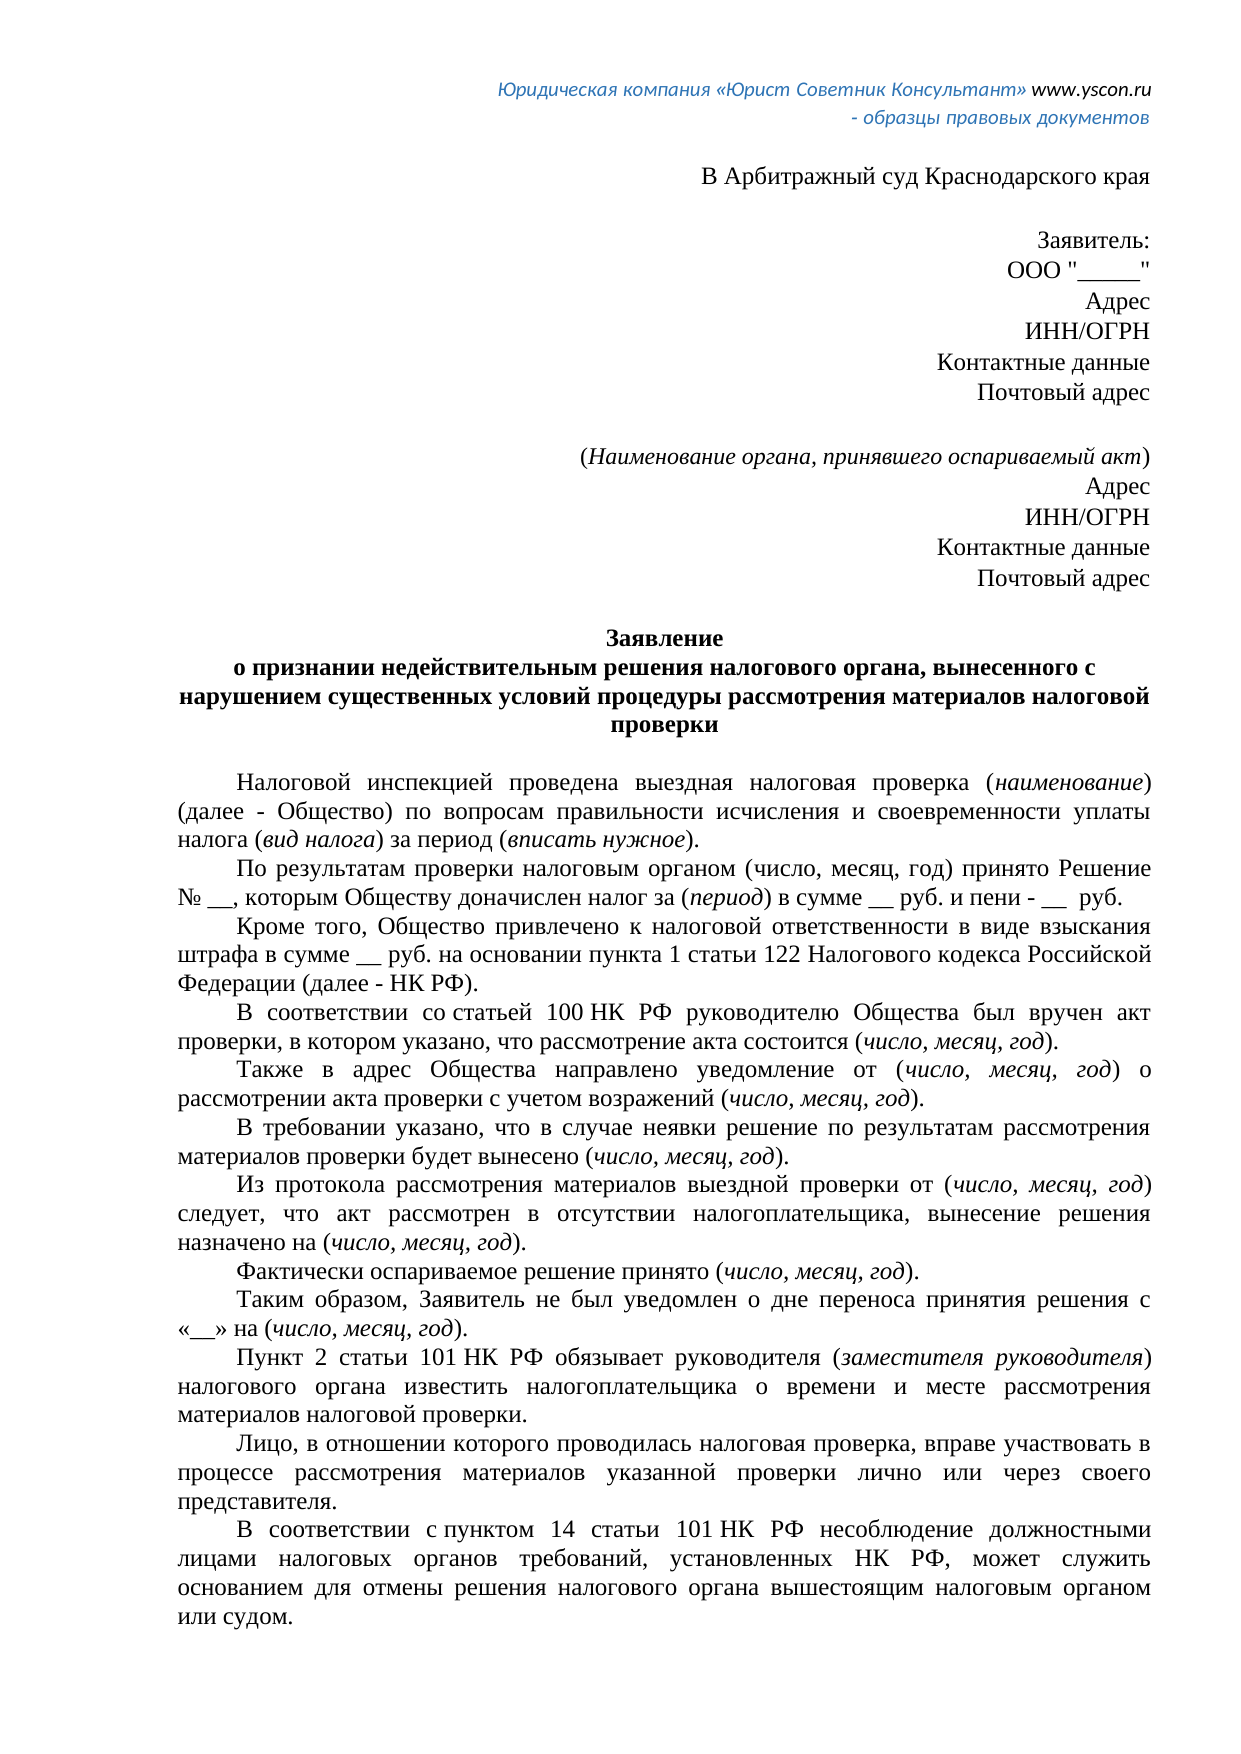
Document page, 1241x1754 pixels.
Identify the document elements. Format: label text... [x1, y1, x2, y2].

table_header В Арбитражный суд Краснодарского края [177, 159, 1152, 193]
text В требовании указано, что в случае неявки решение по результатам рассмотрения материалов проверки будет вынесено (число, месяц, год). [177, 1112, 1152, 1169]
text Лицо, в отношении которого проводилась налоговая проверка, вправе участвовать в процессе рассмотрения материалов указанной проверки лично или через своего представителя. [177, 1428, 1152, 1514]
text Налоговой инспекцией проведена выездная налоговая проверка (наименование) (далее - Общество) по вопросам правильности исчисления и своевременности уплаты налога (вид налога) за период (вписать нужное). [177, 767, 1152, 853]
text Из протокола рассмотрения материалов выездной проверки от (число, месяц, год) следует, что акт рассмотрен в отсутствии налогоплательщика, вынесение решения назначено на (число, месяц, год). [177, 1169, 1152, 1256]
text Пункт 2 статьи 101 НК РФ обязывает руководителя (заместителя руководителя) налогового органа известить налогоплательщика о времени и месте рассмотрения материалов налоговой проверки. [177, 1342, 1152, 1428]
text Также в адрес Общества направлено уведомление от (число, месяц, год) о рассмотрении акта проверки с учетом возражений (число, месяц, год). [177, 1054, 1152, 1112]
text В соответствии со статьей 100 НК РФ руководителю Общества был вручен акт проверки, в котором указано, что рассмотрение акта состоится (число, месяц, год). [177, 997, 1152, 1054]
text В соответствии с пунктом 14 статьи 101 НК РФ несоблюдение должностными лицами налоговых органов требований, установленных НК РФ, может служить основанием для отмены решения налогового органа вышестоящим налоговым органом или судом. [177, 1514, 1152, 1629]
text Заявление о признании недействительным решения налогового органа, вынесенного с нарушением существенных условий процедуры рассмотрения материалов налоговой проверки [177, 623, 1152, 738]
text По результатам проверки налоговым органом (число, месяц, год) принято Решение № __, которым Обществу доначислен налог за (период) в сумме __ руб. и пени - __ руб. [177, 853, 1152, 911]
table_header (Наименование органа, принявшего оспариваемый акт) Адрес ИНН/ОГРН Контактные данные Почтовый адрес [177, 409, 1152, 594]
text Таким образом, Заявитель не был уведомлен о дне переноса принятия решения с «__» на (число, месяц, год). [177, 1284, 1152, 1342]
table_header Заявитель: ООО "_____" Адрес ИНН/ОГРН Контактные данные Почтовый адрес [177, 193, 1152, 409]
text Фактически оспариваемое решение принято (число, месяц, год). [177, 1256, 1152, 1284]
text Кроме того, Общество привлечено к налоговой ответственности в виде взыскания штрафа в сумме __ руб. на основании пункта 1 статьи 122 Налогового кодекса Российской Федерации (далее - НК РФ). [177, 911, 1152, 997]
